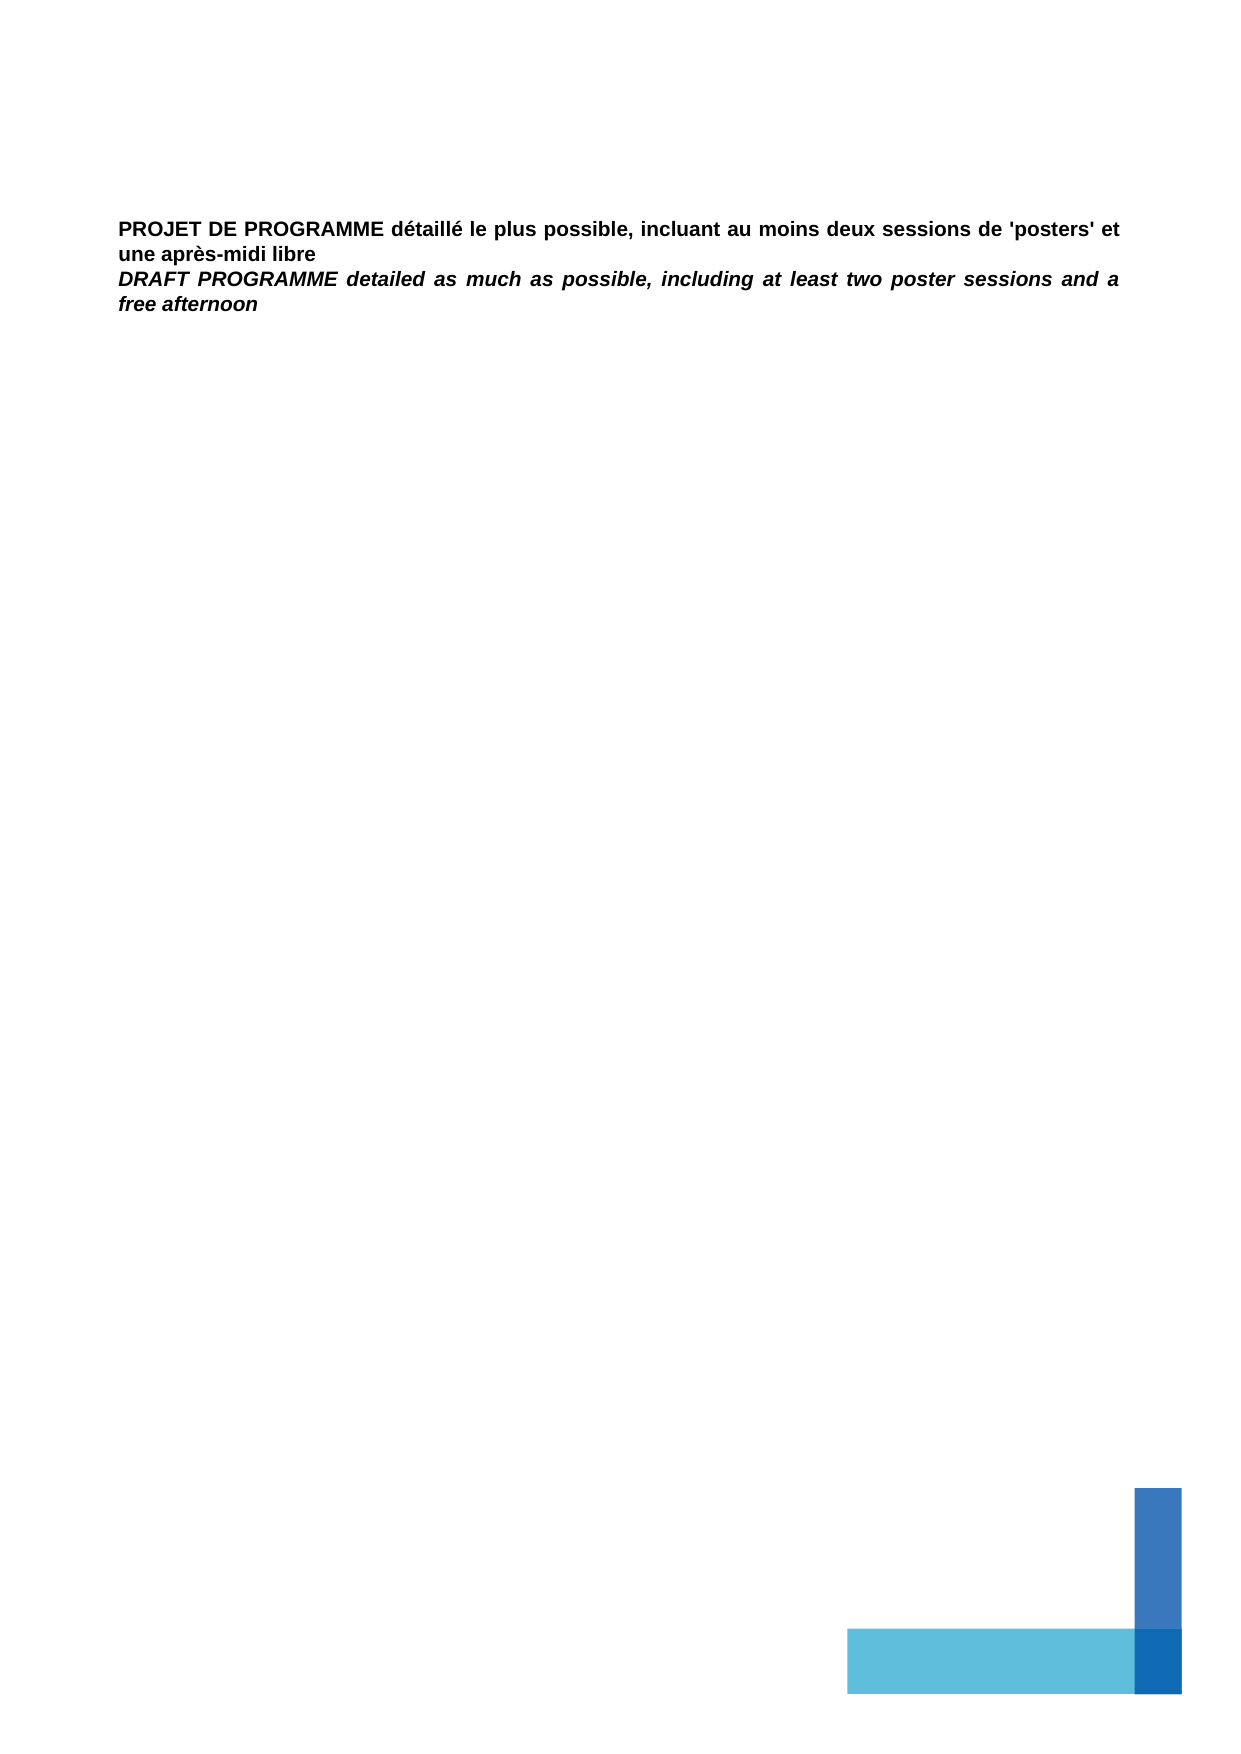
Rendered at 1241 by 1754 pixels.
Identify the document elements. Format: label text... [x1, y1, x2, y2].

text DRAFT PROGRAMME detailed as much as possible, including at least two poster sessions and a free afternoon [118, 266, 1122, 316]
text PROJET DE PROGRAMME détaillé le plus possible, incluant au moins deux sessions de 'posters' et une après-midi libre [118, 216, 1122, 266]
